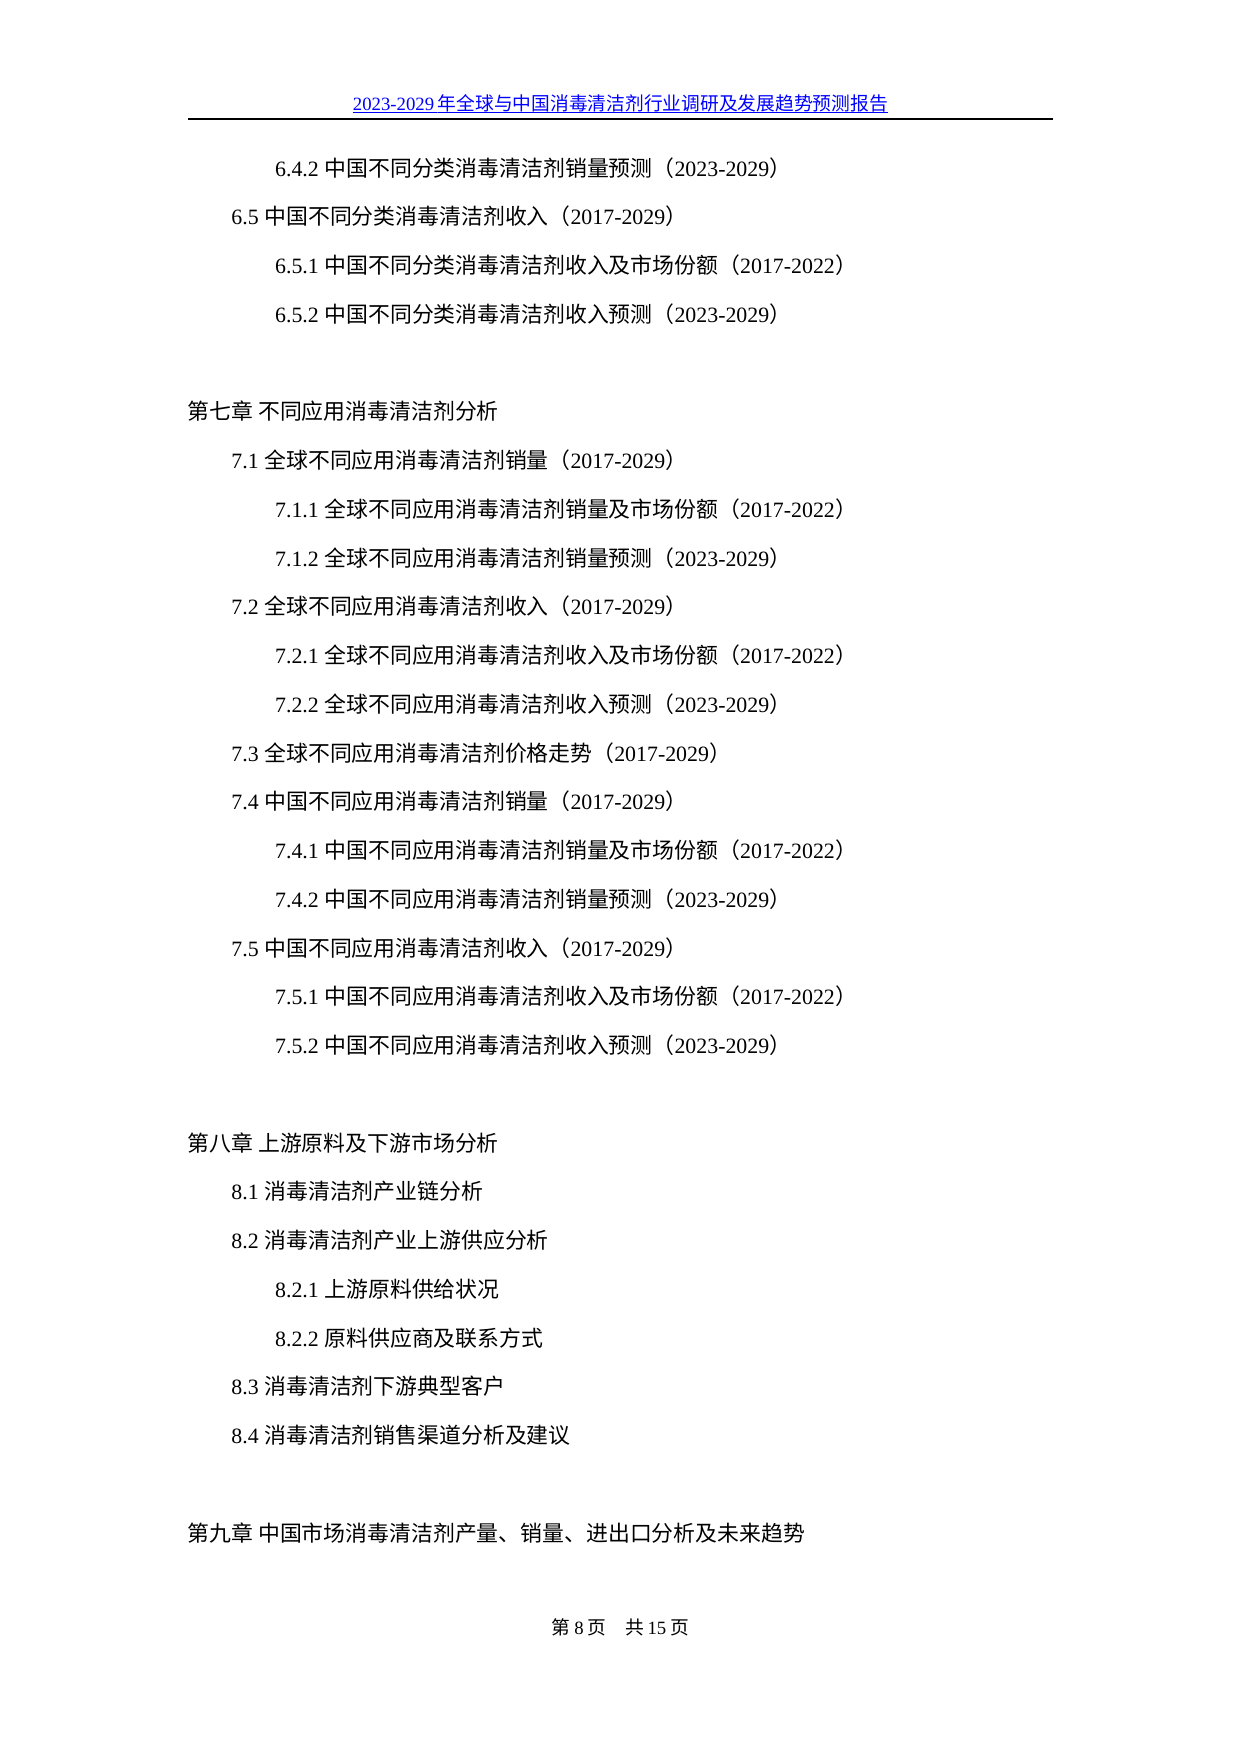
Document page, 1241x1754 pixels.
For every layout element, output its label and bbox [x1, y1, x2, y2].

text [187, 150, 1053, 1548]
